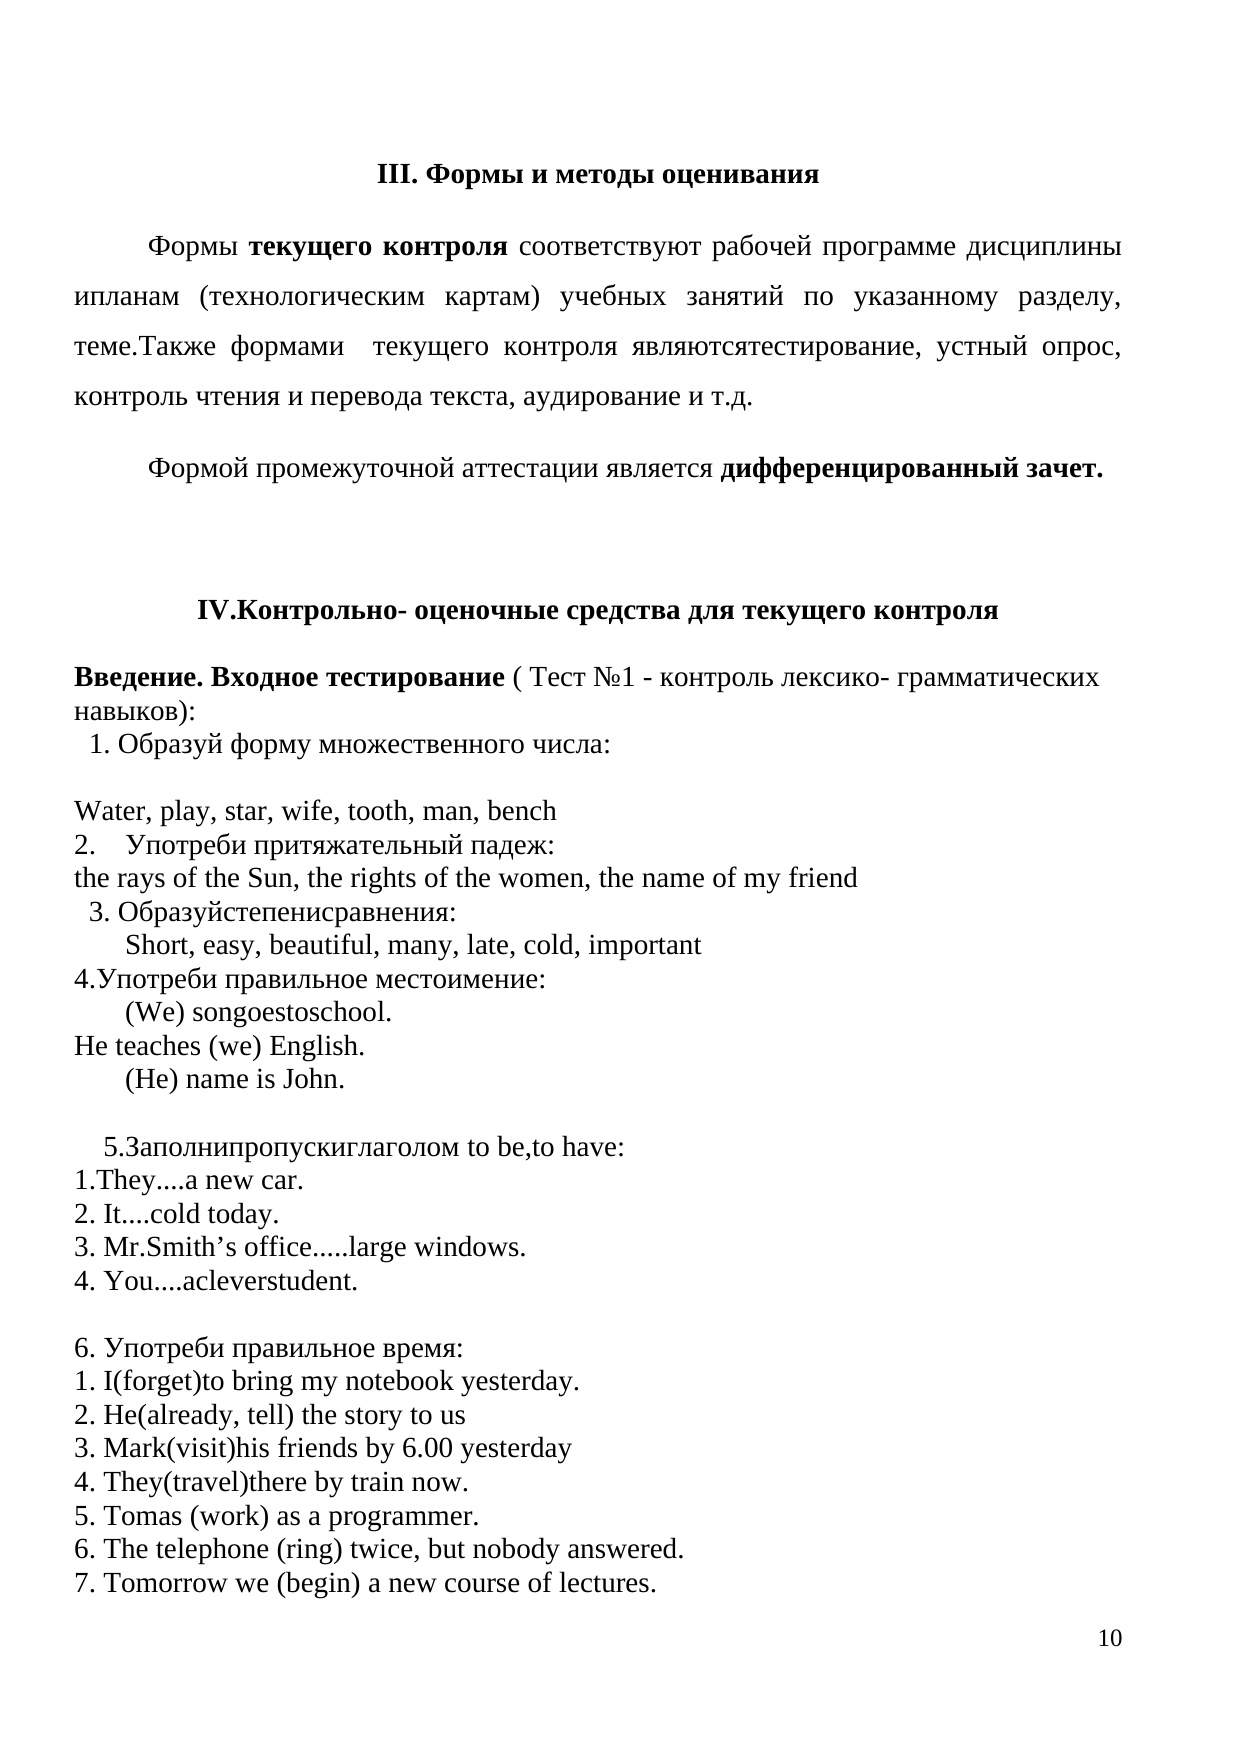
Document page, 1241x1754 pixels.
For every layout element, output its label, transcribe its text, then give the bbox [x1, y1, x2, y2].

text 4.Употреби правильное местоимение: [74, 961, 1122, 994]
text Water, play, star, wife, tooth, man, bench [74, 793, 1122, 827]
text 2. He(already, tell) the story to us [74, 1397, 1122, 1431]
text (We) songoestoschool. [74, 994, 1122, 1028]
text (He) name is John. [74, 1062, 1122, 1095]
text Формой промежуточной аттестации является дифференцированный зачет. [74, 450, 1122, 483]
text 3. Mr.Smith’s office.....large windows. [74, 1229, 1122, 1263]
text 1. I(forget)to bring my notebook yesterday. [74, 1363, 1122, 1397]
text He teaches (we) English. [74, 1028, 1122, 1062]
text 1. Образуй форму множественного числа: [74, 726, 1122, 760]
text 6. Употреби правильное время: [74, 1330, 1122, 1363]
text 4. You....acleverstudent. [74, 1263, 1122, 1296]
text Short, easy, beautiful, many, late, cold, important [74, 927, 1122, 961]
text 7. Tomorrow we (begin) a new course of lectures. [74, 1565, 1122, 1598]
text 2. Употреби притяжательный падеж: [74, 827, 1122, 860]
text 3. Mark(visit)his friends by 6.00 yesterday [74, 1431, 1122, 1464]
text 4. They(travel)there by train now. [74, 1464, 1122, 1498]
text 1.They....a new car. [74, 1162, 1122, 1196]
text 6. The telephone (ring) twice, but nobody answered. [74, 1531, 1122, 1565]
text 3. Образуйстепенисравнения: [74, 894, 1122, 927]
text 2. It....cold today. [74, 1196, 1122, 1229]
text Формы текущего контроля соответствуют рабочей программе дисциплины ипланам (технологическим картам) учебных занятий по указанному разделу, теме.Также формами текущего контроля являютсятестирование, устный опрос, контроль чтения и перевода текста, аудирование и т.д. [74, 228, 1122, 412]
text IV.Контрольно- оценочные средства для текущего контроля [74, 592, 1122, 626]
text 5.Заполнипропускиглаголом to be,to have: [74, 1129, 1122, 1162]
text 5. Tomas (work) as a programmer. [74, 1498, 1122, 1531]
text Введение. Входное тестирование ( Тест №1 - контроль лексико- грамматических навыков): [74, 659, 1122, 726]
text III. Формы и методы оценивания [74, 156, 1122, 190]
text the rays of the Sun, the rights of the women, the name of my friend [74, 860, 1122, 894]
